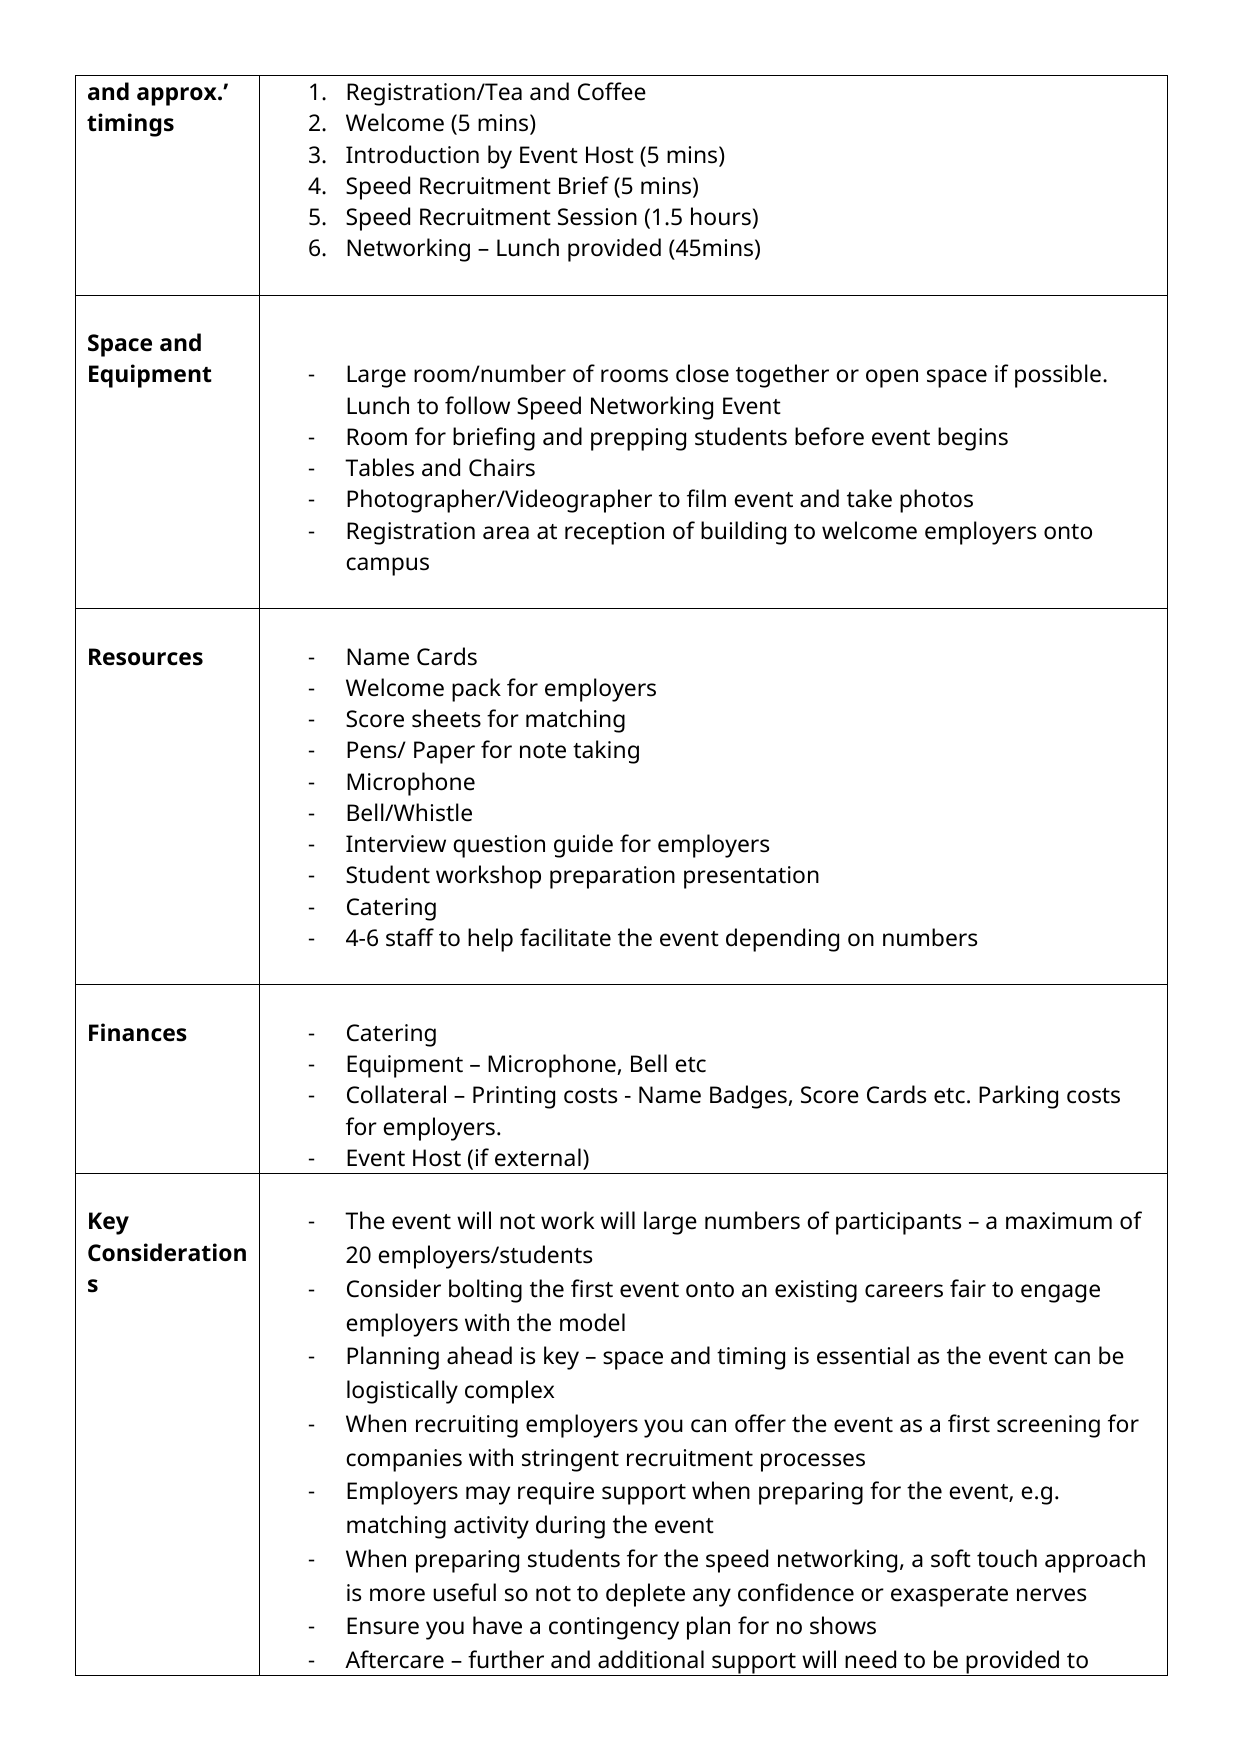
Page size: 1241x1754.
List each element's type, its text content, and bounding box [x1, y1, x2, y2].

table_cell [260, 1174, 1167, 1675]
table_cell Large room/number of rooms close together or open space if possible. Lunch to follow Speed Networking Event Room for briefing and prepping students before event begins Tables and Chairs Photographer/Videographer to film event and take photos Registration area at reception of building to welcome employers onto campus [260, 296, 1167, 608]
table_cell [260, 76, 1167, 295]
table_cell Finances [76, 985, 259, 1173]
table_cell Resources [76, 609, 259, 984]
table_cell Catering Equipment – Microphone, Bell etc Collateral – Printing costs - Name Badges, Score Cards etc. Parking costs for employers. Event Host (if external) [260, 985, 1167, 1173]
table_cell Space and Equipment [76, 296, 259, 608]
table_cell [76, 76, 259, 295]
table_cell Name Cards Welcome pack for employers Score sheets for matching Pens/ Paper for note taking Microphone Bell/Whistle Interview question guide for employers Student workshop preparation presentation Catering 4-6 staff to help facilitate the event depending on numbers [260, 609, 1167, 984]
table_cell Key Considerations [76, 1174, 259, 1675]
